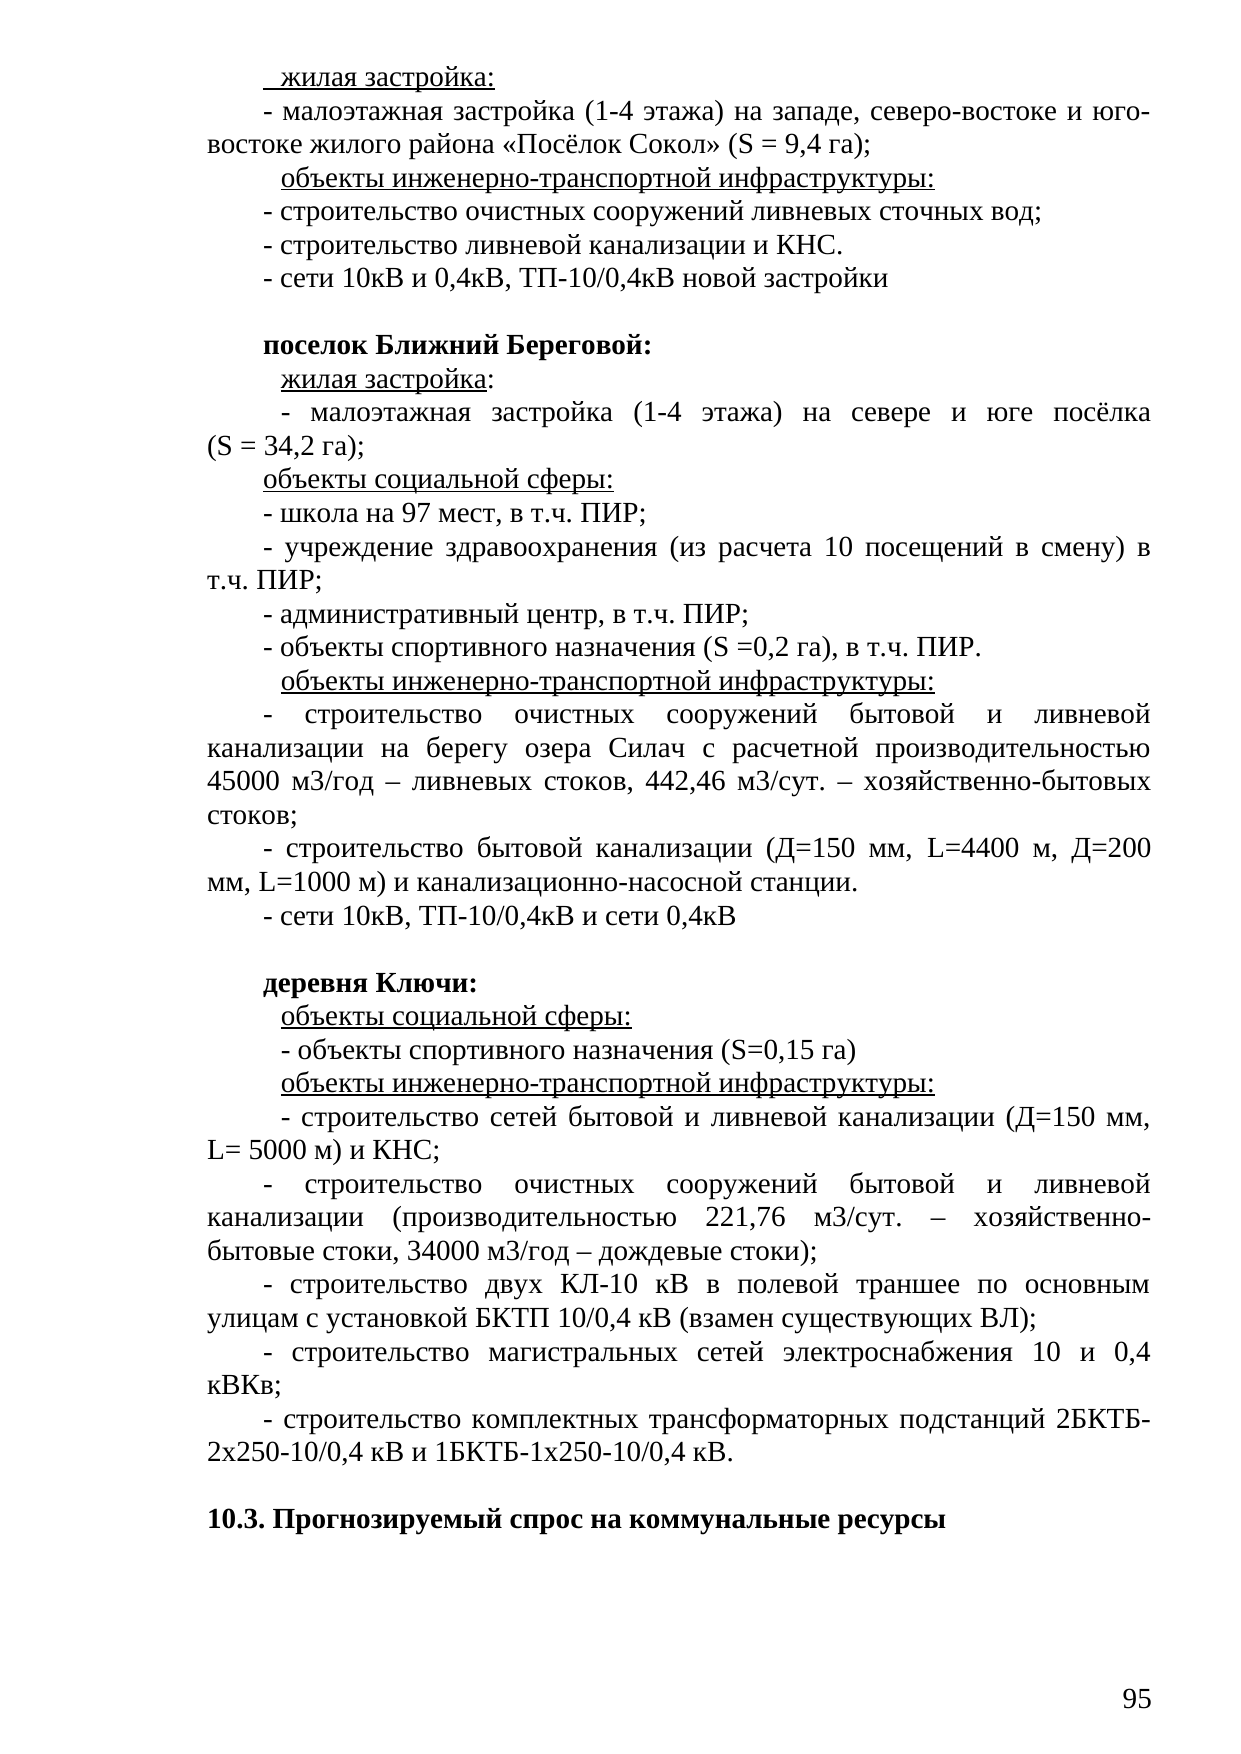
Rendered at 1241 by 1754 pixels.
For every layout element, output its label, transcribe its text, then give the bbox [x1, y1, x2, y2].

text - малоэтажная застройка (1-4 этажа) на севере и юге посёлка (S = ); [207, 394, 1152, 462]
text - строительство бытовой канализации (Д=150 мм, L=4400 м, Д=200 мм, L=1000 м) и канализационно-насосной станции. [207, 831, 1152, 898]
text - учреждение здравоохранения (из расчета 10 посещений в смену) в т.ч. ПИР; [207, 529, 1152, 596]
text - строительство комплектных трансформаторных подстанций 2БКТБ-2х250-10/0,4 кВ и 1БКТБ-1х250-10/0,4 кВ. [207, 1401, 1152, 1468]
text 10.3. Прогнозируемый спрос на коммунальные ресурсы [207, 1501, 1152, 1535]
text - сети 10кВ и 0,4кВ, ТП-10/0,4кВ новой застройки [207, 260, 1152, 294]
text объекты инженерно-транспортной инфраструктуры: [207, 160, 1152, 193]
text поселок Ближний Береговой: [207, 327, 1152, 361]
text жилая застройка: [207, 361, 1152, 394]
text - строительство двух КЛ-10 кВ в полевой траншее по основным улицам с установкой БКТП 10/0,4 кВ (взамен существующих ВЛ); [207, 1267, 1152, 1334]
text - строительство сетей бытовой и ливневой канализации (Д=150 мм, L= 5000 м) и КНС; [207, 1099, 1152, 1166]
text - объекты спортивного назначения (S =0,2 га), в т.ч. ПИР. [207, 629, 1152, 663]
text деревня Ключи: [207, 965, 1152, 998]
list - строительство очистных сооружений ливневых сточных вод; [207, 193, 1152, 227]
text объекты социальной сферы: [207, 998, 1152, 1032]
list - строительство ливневой канализации и КНС. [207, 227, 1152, 260]
text - объекты спортивного назначения (S=0,15 га) [207, 1032, 1152, 1065]
text - школа на 97 мест, в т.ч. ПИР; [207, 495, 1152, 529]
text объекты социальной сферы: [207, 462, 1152, 495]
text - строительство очистных сооружений бытовой и ливневой канализации (производительностью 221,76 м3/сут. – хозяйственно-бытовые стоки, 34000 м3/год – дождевые стоки); [207, 1166, 1152, 1267]
text жилая застройка: [207, 59, 1152, 93]
text - административный центр, в т.ч. ПИР; [207, 596, 1152, 629]
text объекты инженерно-транспортной инфраструктуры: [207, 663, 1152, 696]
text - строительство магистральных сетей электроснабжения 10 и 0,4 кВКв; [207, 1334, 1152, 1401]
text - сети 10кВ, ТП-10/0,4кВ и сети 0,4кВ [207, 898, 1152, 931]
text объекты инженерно-транспортной инфраструктуры: [207, 1065, 1152, 1099]
list - малоэтажная застройка (1-4 этажа) на западе, северо-востоке и юго-востоке жилого района «Посёлок Сокол» (S = ); [207, 93, 1152, 160]
text - строительство очистных сооружений бытовой и ливневой канализации на берегу озера Силач с расчетной производительностью 45000 м3/год – ливневых стоков, 442,46 м3/сут. – хозяйственно-бытовых стоков; [207, 696, 1152, 831]
